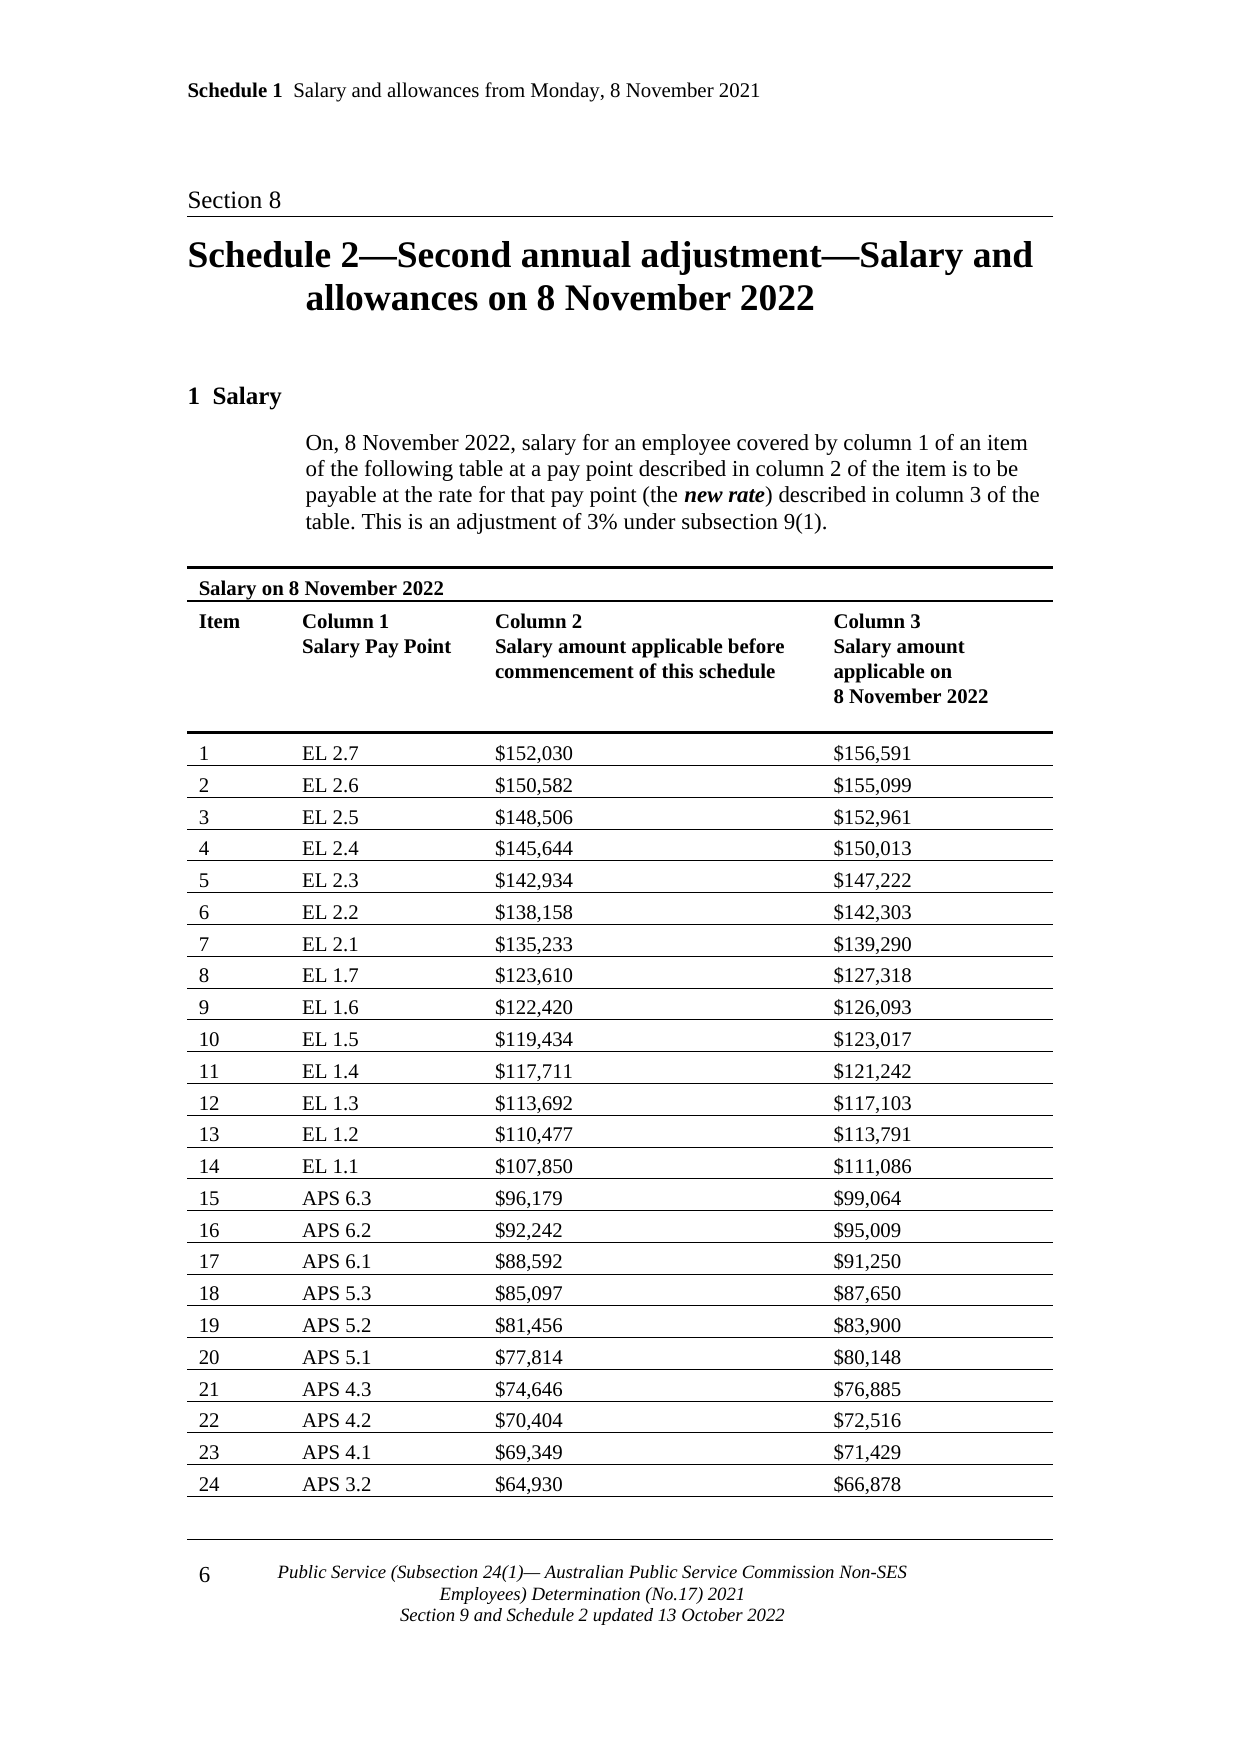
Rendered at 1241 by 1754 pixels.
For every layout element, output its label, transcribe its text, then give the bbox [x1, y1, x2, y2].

table_cell Column 2 Salary amount applicable before commencement of this schedule [484, 602, 822, 731]
table_cell 19 [187, 1306, 291, 1337]
table_cell $113,791 [822, 1116, 1053, 1146]
table_cell $135,233 [484, 925, 822, 956]
table_cell $72,516 [822, 1402, 1053, 1432]
table_cell 9 [187, 989, 291, 1019]
table_cell $71,429 [822, 1433, 1053, 1464]
table_cell $83,900 [822, 1306, 1053, 1337]
table_cell Item [187, 602, 291, 731]
table_cell EL 2.3 [291, 861, 483, 892]
table_cell $117,103 [822, 1084, 1053, 1114]
table_cell 2 [187, 766, 291, 797]
table_cell EL 2.5 [291, 798, 483, 829]
table_cell $139,290 [822, 925, 1053, 956]
table_cell 17 [187, 1243, 291, 1273]
table_cell $64,930 [484, 1465, 822, 1496]
table_cell Column 1 Salary Pay Point [291, 602, 483, 731]
table_cell $99,064 [822, 1179, 1053, 1210]
table_cell $156,591 [822, 734, 1053, 765]
table_cell 24 [187, 1465, 291, 1496]
table_cell APS 5.1 [291, 1338, 483, 1369]
table_cell $127,318 [822, 957, 1053, 987]
table_cell 12 [187, 1084, 291, 1114]
table_header Salary on 8 November 2022 [187, 569, 1053, 600]
table_cell $147,222 [822, 861, 1053, 892]
table_cell $111,086 [822, 1148, 1053, 1178]
table_cell 16 [187, 1211, 291, 1242]
table_cell $74,646 [484, 1370, 822, 1401]
table_cell $66,878 [822, 1465, 1053, 1496]
table_cell EL 2.4 [291, 830, 483, 860]
table_cell $142,934 [484, 861, 822, 892]
table_cell $88,592 [484, 1243, 822, 1273]
table_cell $81,456 [484, 1306, 822, 1337]
table_cell EL 1.3 [291, 1084, 483, 1114]
table_cell $69,349 [484, 1433, 822, 1464]
table_cell $80,148 [822, 1338, 1053, 1369]
table_cell EL 1.7 [291, 957, 483, 987]
table_cell EL 2.7 [291, 734, 483, 765]
table_cell EL 1.2 [291, 1116, 483, 1146]
table_cell $85,097 [484, 1275, 822, 1305]
table_cell 5 [187, 861, 291, 892]
table_cell $76,885 [822, 1370, 1053, 1401]
table_cell APS 4.2 [291, 1402, 483, 1432]
table_cell $110,477 [484, 1116, 822, 1146]
table_cell 14 [187, 1148, 291, 1178]
table_cell $117,711 [484, 1052, 822, 1083]
table_cell 15 [187, 1179, 291, 1210]
table_cell APS 6.1 [291, 1243, 483, 1273]
table_cell 10 [187, 1020, 291, 1051]
table_cell $96,179 [484, 1179, 822, 1210]
table_cell $138,158 [484, 893, 822, 924]
table_cell $150,582 [484, 766, 822, 797]
table_cell $95,009 [822, 1211, 1053, 1242]
table_cell $126,093 [822, 989, 1053, 1019]
text 1 Salary [187, 381, 1053, 410]
table_cell EL 1.4 [291, 1052, 483, 1083]
table_cell 13 [187, 1116, 291, 1146]
table_cell APS 4.1 [291, 1433, 483, 1464]
table_cell $148,506 [484, 798, 822, 829]
table_cell 1 [187, 734, 291, 765]
text On, 8 November 2022, salary for an employee covered by column 1 of an item of the following table at a pay point described in column 2 of the item is to be payable at the rate for that pay point (the new rate) described in column 3 of the table. This is an adjustment of 3% under subsection 9(1). [187, 429, 1053, 534]
table_cell 23 [187, 1433, 291, 1464]
table_cell $119,434 [484, 1020, 822, 1051]
table_cell 8 [187, 957, 291, 987]
table_cell 18 [187, 1275, 291, 1305]
table_cell APS 5.3 [291, 1275, 483, 1305]
table_cell $87,650 [822, 1275, 1053, 1305]
table_cell $91,250 [822, 1243, 1053, 1273]
table_cell 20 [187, 1338, 291, 1369]
table_cell APS 3.2 [291, 1465, 483, 1496]
table_cell EL 2.1 [291, 925, 483, 956]
table_cell 22 [187, 1402, 291, 1432]
table_cell $77,814 [484, 1338, 822, 1369]
table_cell $121,242 [822, 1052, 1053, 1083]
table_cell 21 [187, 1370, 291, 1401]
table_cell $145,644 [484, 830, 822, 860]
table_cell $152,030 [484, 734, 822, 765]
table_cell 11 [187, 1052, 291, 1083]
table_cell $70,404 [484, 1402, 822, 1432]
table_cell $107,850 [484, 1148, 822, 1178]
table_cell 4 [187, 830, 291, 860]
table_cell APS 4.3 [291, 1370, 483, 1401]
table_cell 3 [187, 798, 291, 829]
table_cell 6 [187, 893, 291, 924]
table_cell EL 1.6 [291, 989, 483, 1019]
table_cell EL 1.5 [291, 1020, 483, 1051]
table_cell APS 5.2 [291, 1306, 483, 1337]
table_cell EL 2.6 [291, 766, 483, 797]
table_cell $142,303 [822, 893, 1053, 924]
table_cell APS 6.2 [291, 1211, 483, 1242]
table_cell $122,420 [484, 989, 822, 1019]
table_cell $123,017 [822, 1020, 1053, 1051]
table_cell $123,610 [484, 957, 822, 987]
table_cell $155,099 [822, 766, 1053, 797]
table_cell $152,961 [822, 798, 1053, 829]
table_cell $150,013 [822, 830, 1053, 860]
text Schedule 2—Second annual adjustment—Salary and allowances on 8 November 2022 [187, 233, 1053, 319]
table_cell EL 1.1 [291, 1148, 483, 1178]
table_cell Column 3 Salary amount applicable on 8 November 2022 [822, 602, 1053, 731]
table_cell APS 6.3 [291, 1179, 483, 1210]
table_cell 7 [187, 925, 291, 956]
table_cell EL 2.2 [291, 893, 483, 924]
table_cell $92,242 [484, 1211, 822, 1242]
table_cell $113,692 [484, 1084, 822, 1114]
